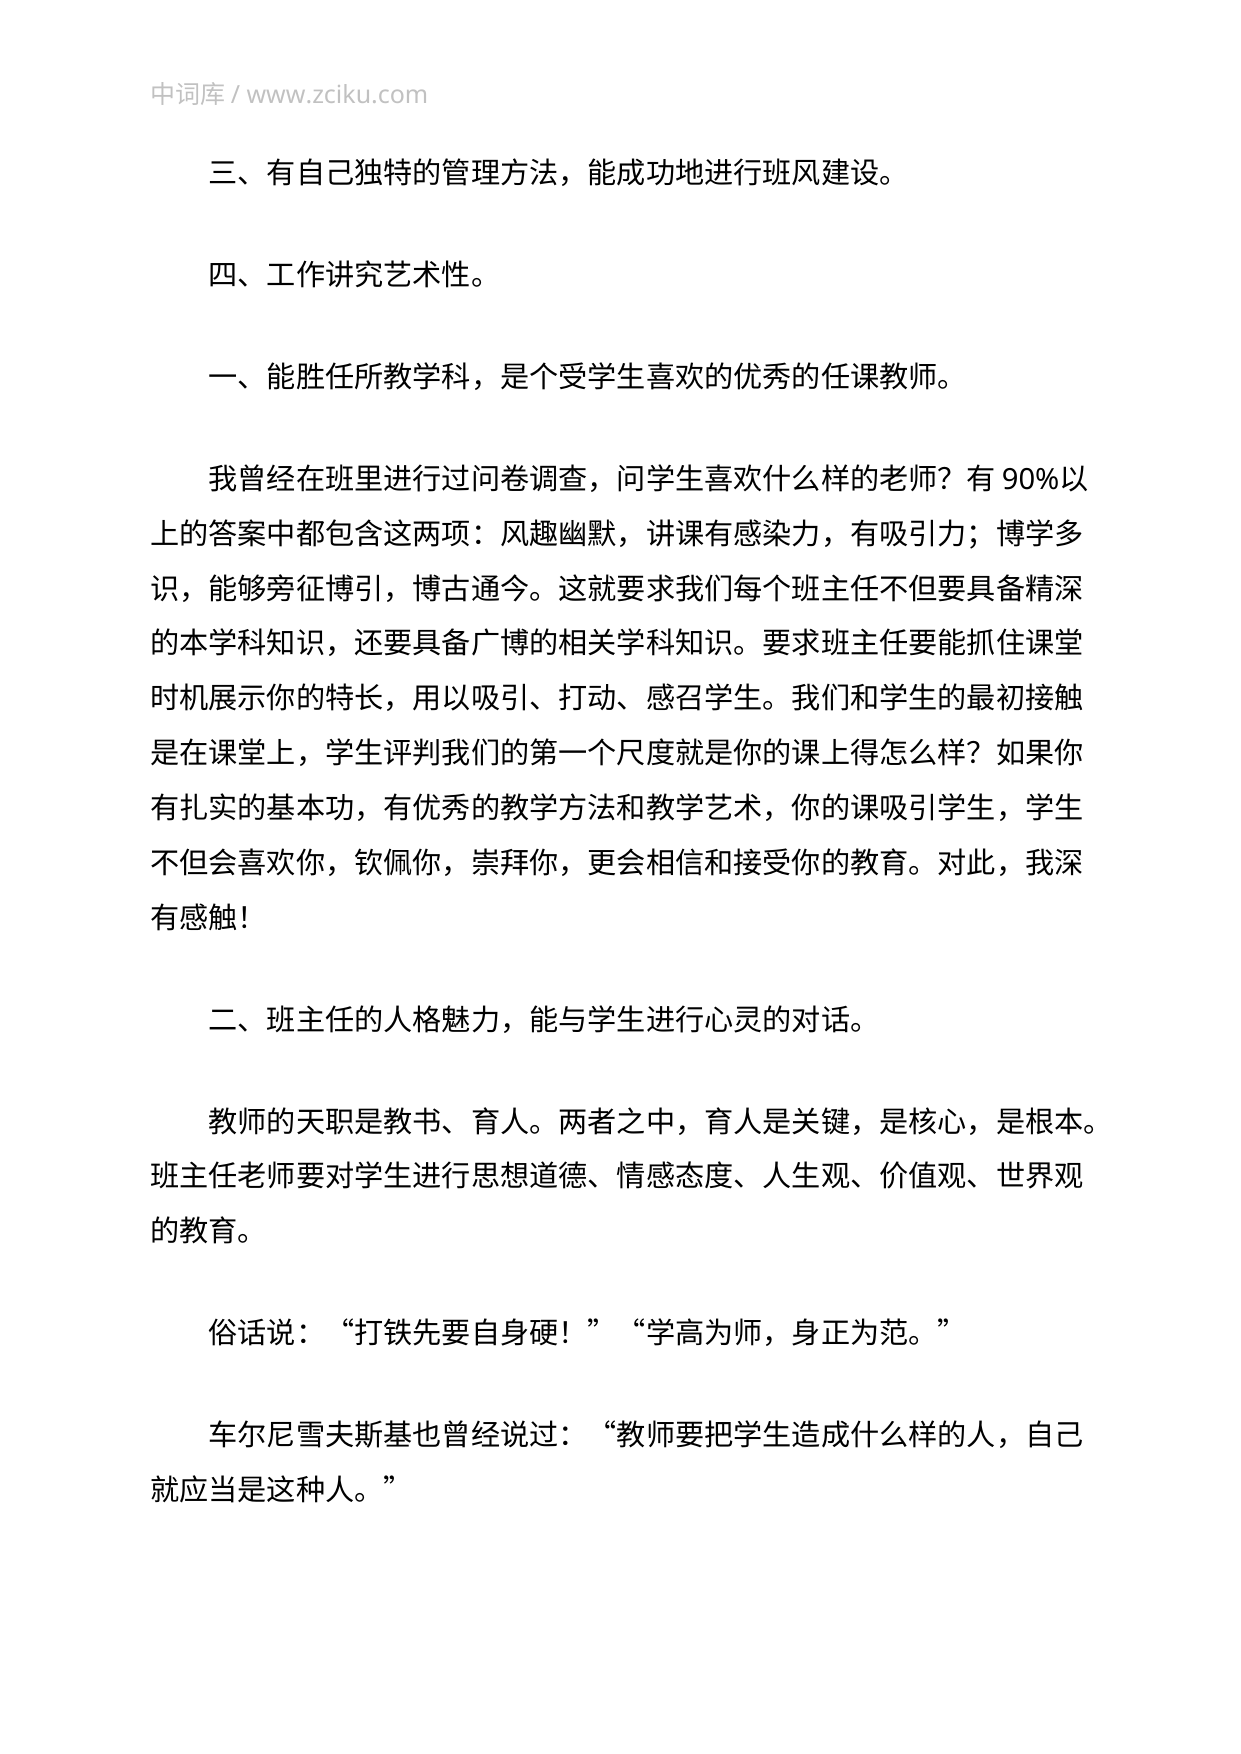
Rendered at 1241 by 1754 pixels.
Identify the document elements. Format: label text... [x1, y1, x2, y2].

text 教师的天职是教书、育人。两者之中，育人是关键，是核心，是根本。班主任老师要对学生进行思想道德、情感态度、人生观、价值观、世界观的教育。 [150, 1098, 1090, 1250]
text 俗话说：“打铁先要自身硬！”“学高为师，身正为范。” [150, 1310, 1090, 1352]
text 我曾经在班里进行过问卷调查，问学生喜欢什么样的老师？有90%以上的答案中都包含这两项：风趣幽默，讲课有感染力，有吸引力；博学多识，能够旁征博引，博古通今。这就要求我们每个班主任不但要具备精深的本学科知识，还要具备广博的相关学科知识。要求班主任要能抓住课堂时机展示你的特长，用以吸引、打动、感召学生。我们和学生的最初接触是在课堂上，学生评判我们的第一个尺度就是你的课上得怎么样？如果你有扎实的基本功，有优秀的教学方法和教学艺术，你的课吸引学生，学生不但会喜欢你，钦佩你，崇拜你，更会相信和接受你的教育。对此，我深有感触！ [150, 455, 1090, 937]
text 四、工作讲究艺术性。 [150, 252, 1090, 294]
text 三、有自己独特的管理方法，能成功地进行班风建设。 [150, 150, 1090, 192]
text 一、能胜任所教学科，是个受学生喜欢的优秀的任课教师。 [150, 353, 1090, 396]
text 车尔尼雪夫斯基也曾经说过：“教师要把学生造成什么样的人，自己就应当是这种人。” [150, 1411, 1090, 1509]
text 二、班主任的人格魅力，能与学生进行心灵的对话。 [150, 996, 1090, 1039]
